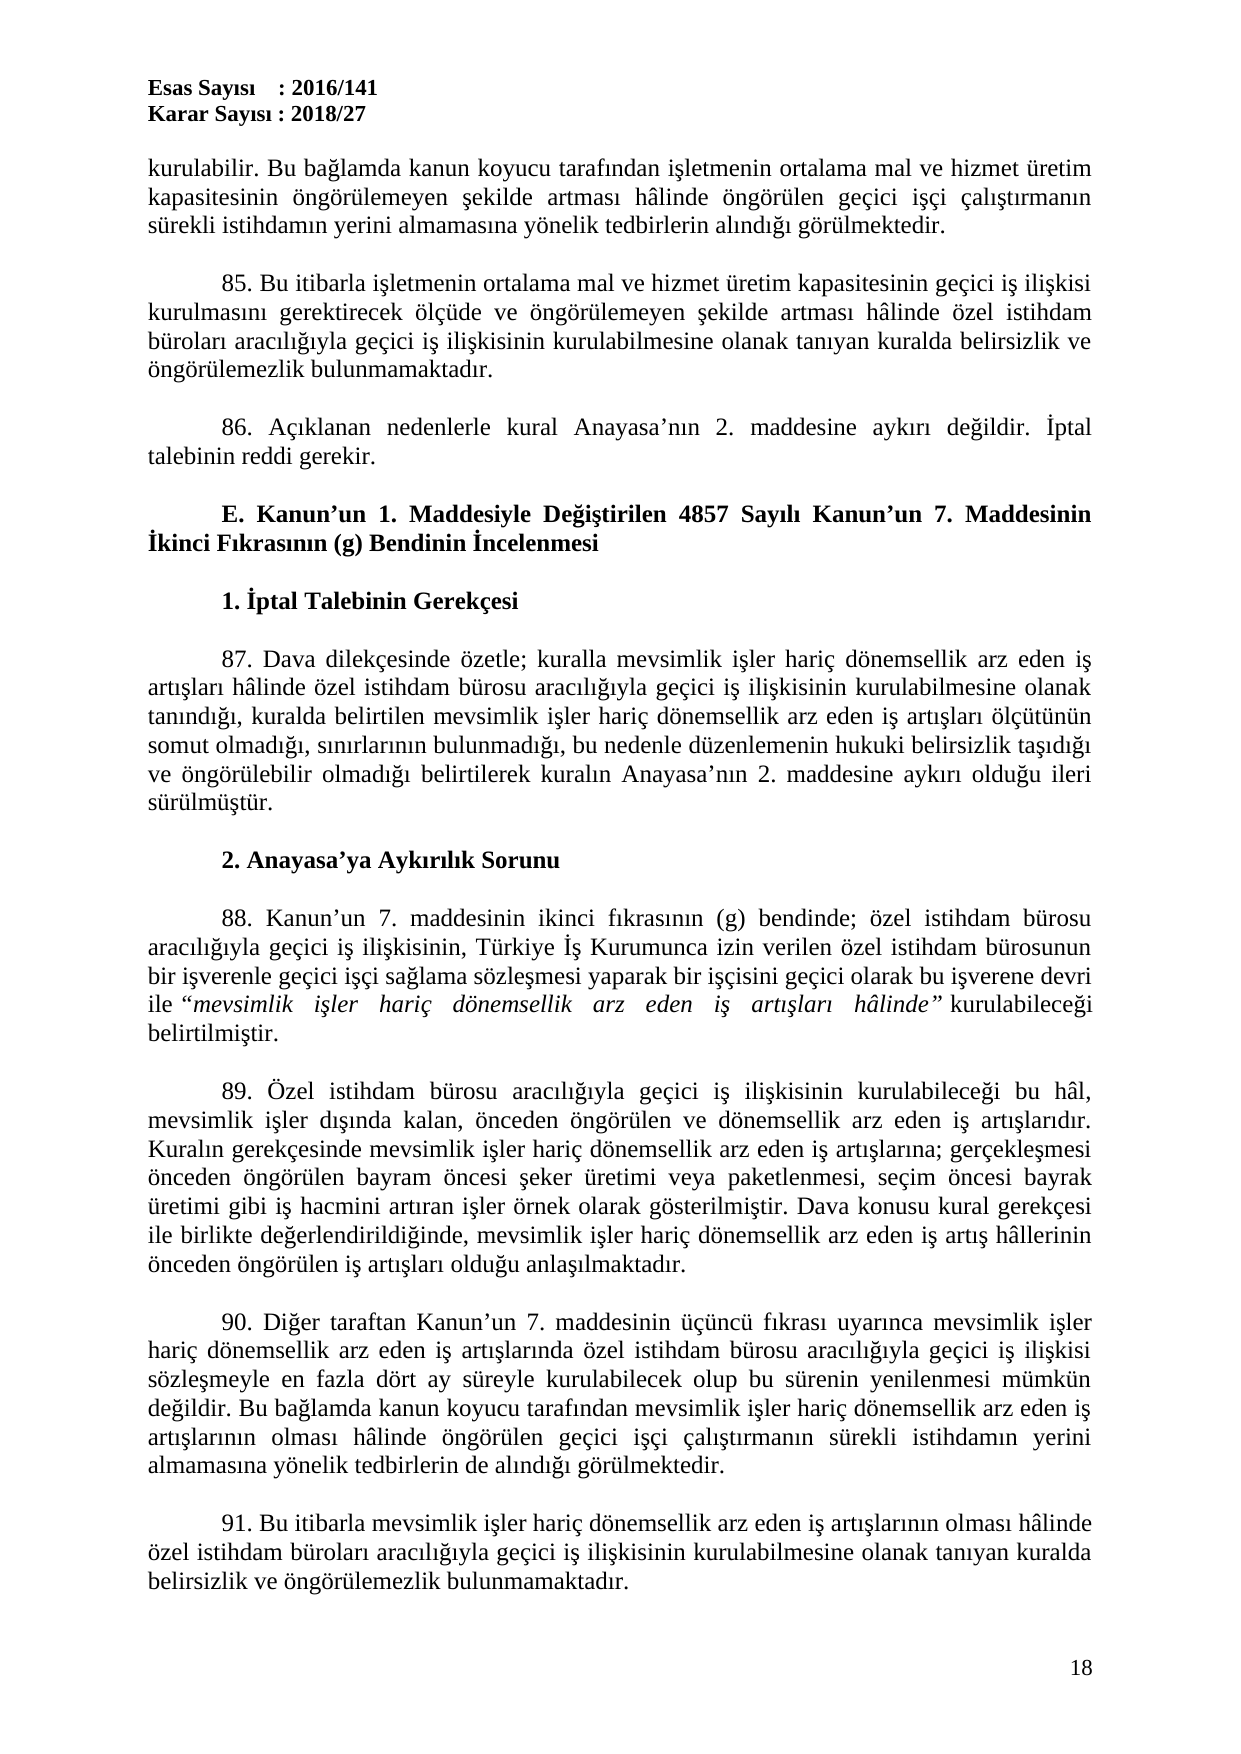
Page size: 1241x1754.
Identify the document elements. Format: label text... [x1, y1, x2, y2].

text 2. Anayasa’ya Aykırılık Sorunu [148, 845, 1093, 874]
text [148, 153, 1093, 239]
text 90. Diğer taraftan Kanun’un 7. maddesinin üçüncü fıkrası uyarınca mevsimlik işler hariç dönemsellik arz eden iş artışlarında özel istihdam bürosu aracılığıyla geçici iş ilişkisi sözleşmeyle en fazla dört ay süreyle kurulabilecek olup bu sürenin yenilenmesi mümkün değildir. Bu bağlamda kanun koyucu tarafından mevsimlik işler hariç dönemsellik arz eden iş artışlarının olması hâlinde öngörülen geçici işçi çalıştırmanın sürekli istihdamın yerini almamasına yönelik tedbirlerin de alındığı görülmektedir. [148, 1307, 1093, 1479]
text 85. Bu itibarla işletmenin ortalama mal ve hizmet üretim kapasitesinin geçici iş ilişkisi kurulmasını gerektirecek ölçüde ve öngörülemeyen şekilde artması hâlinde özel istihdam büroları aracılığıyla geçici iş ilişkisinin kurulabilmesine olanak tanıyan kuralda belirsizlik ve öngörülemezlik bulunmamaktadır. [148, 268, 1093, 383]
text 88. Kanun’un 7. maddesinin ikinci fıkrasının (g) bendinde; özel istihdam bürosu aracılığıyla geçici iş ilişkisinin, Türkiye İş Kurumunca izin verilen özel istihdam bürosunun bir işverenle geçici işçi sağlama sözleşmesi yaparak bir işçisini geçici olarak bu işverene devri ile “mevsimlik işler hariç dönemsellik arz eden iş artışları hâlinde” kurulabileceği belirtilmiştir. [148, 903, 1093, 1047]
text E. Kanun’un 1. Maddesiyle Değiştirilen 4857 Sayılı Kanun’un 7. Maddesinin İkinci Fıkrasının (g) Bendinin İncelenmesi [148, 499, 1093, 557]
text 1. İptal Talebinin Gerekçesi [148, 586, 1093, 614]
text 89. Özel istihdam bürosu aracılığıyla geçici iş ilişkisinin kurulabileceği bu hâl, mevsimlik işler dışında kalan, önceden öngörülen ve dönemsellik arz eden iş artışlarıdır. Kuralın gerekçesinde mevsimlik işler hariç dönemsellik arz eden iş artışlarına; gerçekleşmesi önceden öngörülen bayram öncesi şeker üretimi veya paketlenmesi, seçim öncesi bayrak üretimi gibi iş hacmini artıran işler örnek olarak gösterilmiştir. Dava konusu kural gerekçesi ile birlikte değerlendirildiğinde, mevsimlik işler hariç dönemsellik arz eden iş artış hâllerinin önceden öngörülen iş artışları olduğu anlaşılmaktadır. [148, 1076, 1093, 1277]
text 87. Dava dilekçesinde özetle; kuralla mevsimlik işler hariç dönemsellik arz eden iş artışları hâlinde özel istihdam bürosu aracılığıyla geçici iş ilişkisinin kurulabilmesine olanak tanındığı, kuralda belirtilen mevsimlik işler hariç dönemsellik arz eden iş artışları ölçütünün somut olmadığı, sınırlarının bulunmadığı, bu nedenle düzenlemenin hukuki belirsizlik taşıdığı ve öngörülebilir olmadığı belirtilerek kuralın Anayasa’nın 2. maddesine aykırı olduğu ileri sürülmüştür. [148, 644, 1093, 816]
text 86. Açıklanan nedenlerle kural Anayasa’nın 2. maddesine aykırı değildir. İptal talebinin reddi gerekir. [148, 412, 1093, 470]
text 91. Bu itibarla mevsimlik işler hariç dönemsellik arz eden iş artışlarının olması hâlinde özel istihdam büroları aracılığıyla geçici iş ilişkisinin kurulabilmesine olanak tanıyan kuralda belirsizlik ve öngörülemezlik bulunmamaktadır. [148, 1508, 1093, 1594]
